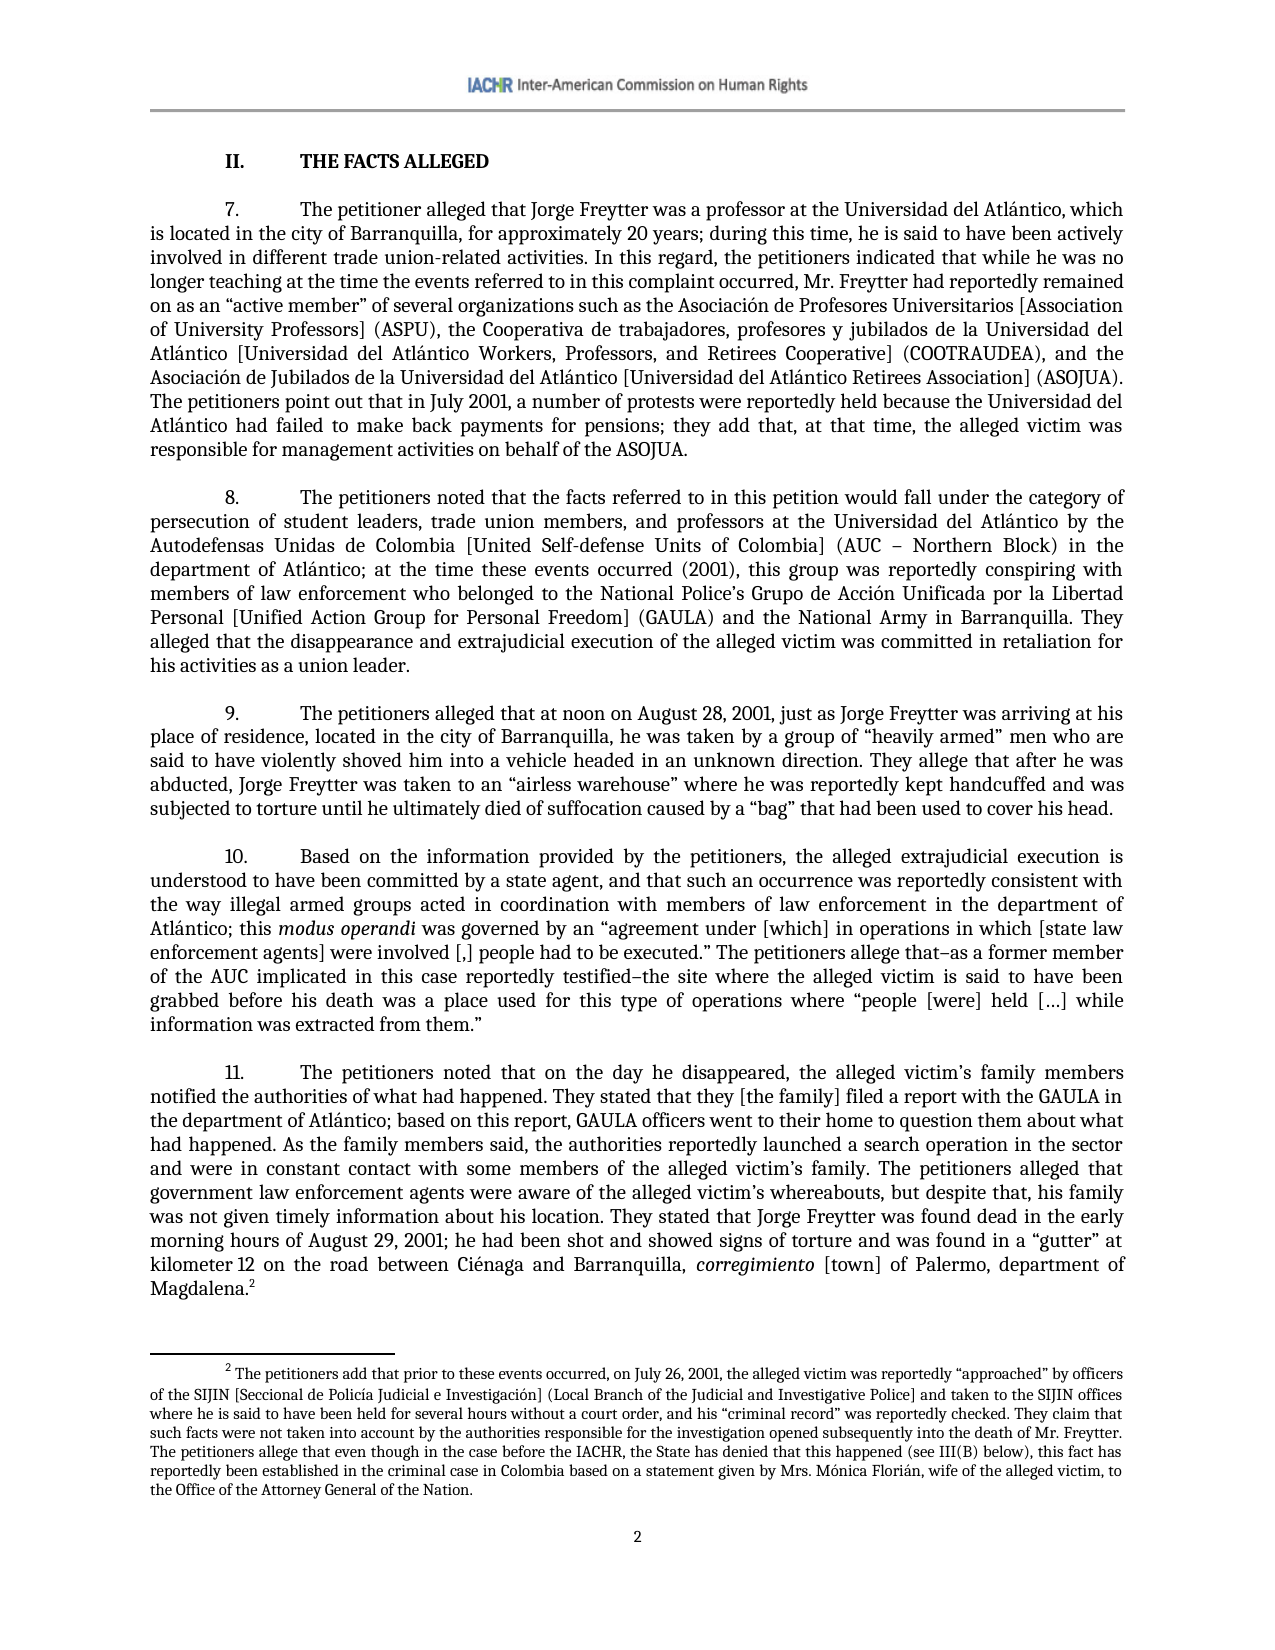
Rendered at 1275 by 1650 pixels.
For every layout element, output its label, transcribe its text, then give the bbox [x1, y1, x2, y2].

picture [456, 75, 819, 95]
list THE FACTS ALLEGED [150, 150, 1125, 174]
list The petitioner alleged that Jorge Freytter was a professor at the Universidad del Atlántico, which is located in the city of Barranquilla, for approximately 20 years; during this time, he is said to have been actively involved in different trade union-related activities. In this regard, the petitioners indicated that while he was no longer teaching at the time the events referred to in this complaint occurred, Mr. Freytter had reportedly remained on as an “active member” of several organizations such as the Asociación de Profesores Universitarios [Association of University Professors] (ASPU), the Cooperativa de trabajadores, profesores y jubilados de la Universidad del Atlántico [Universidad del Atlántico Workers, Professors, and Retirees Cooperative] (COOTRAUDEA), and the Asociación de Jubilados de la Universidad del Atlántico [Universidad del Atlántico Retirees Association] (ASOJUA). The petitioners point out that in July 2001, a number of protests were reportedly held because the Universidad del Atlántico had failed to make back payments for pensions; they add that, at that time, the alleged victim was responsible for management activities on behalf of the ASOJUA. [150, 198, 1125, 462]
list The petitioners noted that on the day he disappeared, the alleged victim’s family members notified the authorities of what had happened. They stated that they [the family] filed a report with the GAULA in the department of Atlántico; based on this report, GAULA officers went to their home to question them about what had happened. As the family members said, the authorities reportedly launched a search operation in the sector and were in constant contact with some members of the alleged victim’s family. The petitioners alleged that government law enforcement agents were aware of the alleged victim’s whereabouts, but despite that, his family was not given timely information about his location. They stated that Jorge Freytter was found dead in the early morning hours of August 29, 2001; he had been shot and showed signs of torture and was found in a “gutter” at kilometer 12 on the road between Ciénaga and Barranquilla, corregimiento [town] of Palermo, department of Magdalena. [150, 1061, 1125, 1300]
list The petitioners alleged that at noon on August 28, 2001, just as Jorge Freytter was arriving at his place of residence, located in the city of Barranquilla, he was taken by a group of “heavily armed” men who are said to have violently shoved him into a vehicle headed in an unknown direction. They allege that after he was abducted, Jorge Freytter was taken to an “airless warehouse” where he was reportedly kept handcuffed and was subjected to torture until he ultimately died of suffocation caused by a “bag” that had been used to cover his head. [150, 701, 1125, 821]
list The petitioners noted that the facts referred to in this petition would fall under the category of persecution of student leaders, trade union members, and professors at the Universidad del Atlántico by the Autodefensas Unidas de Colombia [United Self-defense Units of Colombia] (AUC – Northern Block) in the department of Atlántico; at the time these events occurred (2001), this group was reportedly conspiring with members of law enforcement who belonged to the National Police’s Grupo de Acción Unificada por la Libertad Personal [Unified Action Group for Personal Freedom] (GAULA) and the National Army in Barranquilla. They alleged that the disappearance and extrajudicial execution of the alleged victim was committed in retaliation for his activities as a union leader. [150, 486, 1125, 677]
list Based on the information provided by the petitioners, the alleged extrajudicial execution is understood to have been committed by a state agent, and that such an occurrence was reportedly consistent with the way illegal armed groups acted in coordination with members of law enforcement in the department of Atlántico; this modus operandi was governed by an “agreement under [which] in operations in which [state law enforcement agents] were involved [,] people had to be executed.” The petitioners allege that–as a former member of the AUC implicated in this case reportedly testified–the site where the alleged victim is said to have been grabbed before his death was a place used for this type of operations where “people [were] held […] while information was extracted from them.” [150, 845, 1125, 1037]
